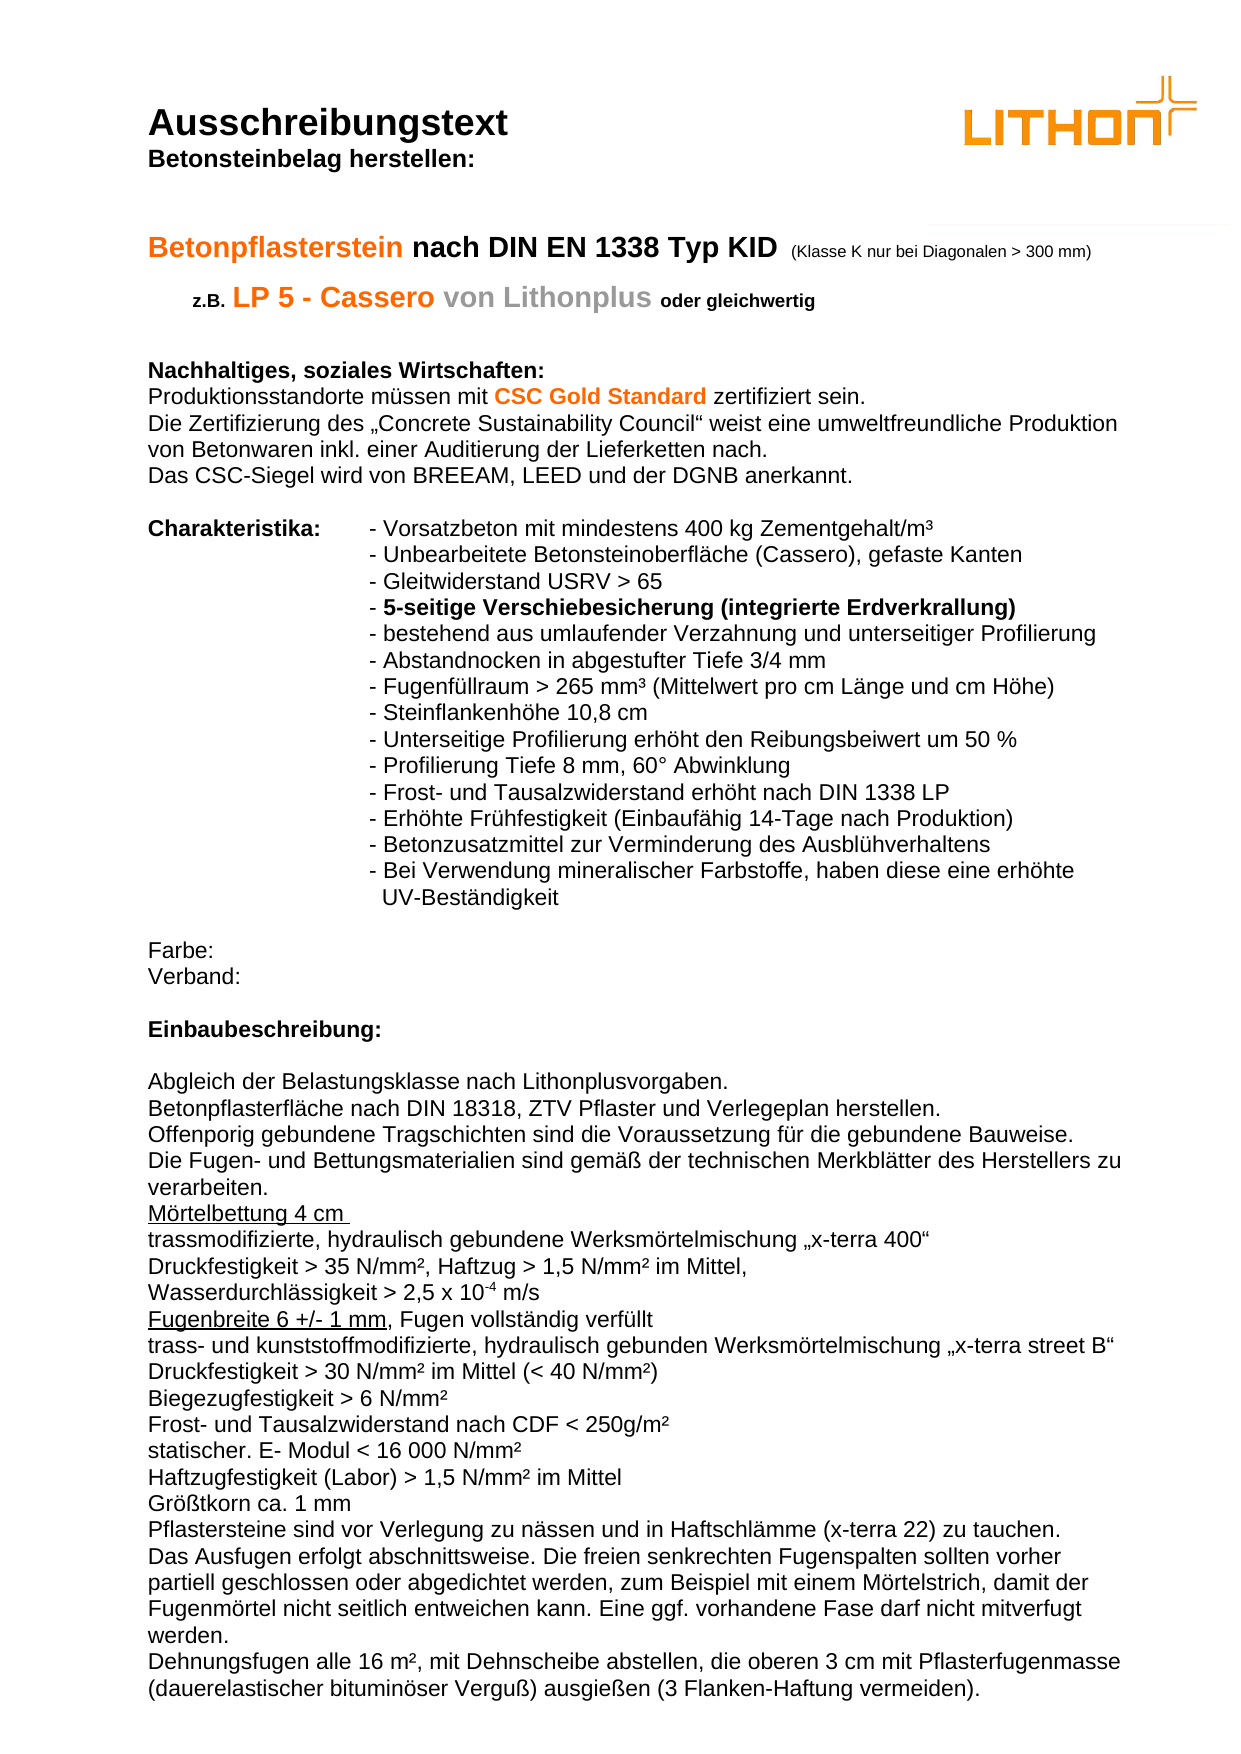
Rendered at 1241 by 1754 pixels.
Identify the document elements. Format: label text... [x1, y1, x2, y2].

text Offenporig gebundene Tragschichten sind die Voraussetzung für die gebundene Bauweise. [148, 1121, 1122, 1147]
picture [928, 12, 1229, 225]
text Produktionsstandorte müssen mit CSC Gold Standard zertifiziert sein. [148, 383, 1122, 409]
text trass- und kunststoffmodifizierte, hydraulisch gebunden Werksmörtelmischung „x-terra street B“ [148, 1332, 1122, 1358]
text Abgleich der Belastungsklasse nach Lithonplusvorgaben. [148, 1068, 1122, 1095]
text - Bei Verwendung mineralischer Farbstoffe, haben diese eine erhöhte [369, 857, 1122, 884]
text Wasserdurchlässigkeit > 2,5 x 10-4 m/s [148, 1279, 1122, 1306]
text Haftzugfestigkeit (Labor) > 1,5 N/mm² im Mittel [148, 1464, 1122, 1490]
text Betonsteinbelag herstellen: [148, 143, 928, 172]
text Die Zertifizierung des „Concrete Sustainability Council“ weist eine umweltfreundliche Produktion von Betonwaren inkl. einer Auditierung der Lieferketten nach. [148, 409, 1122, 462]
text Das Ausfugen erfolgt abschnittsweise. Die freien senkrechten Fugenspalten sollten vorher partiell geschlossen oder abgedichtet werden, zum Beispiel mit einem Mörtelstrich, damit der Fugenmörtel nicht seitlich entweichen kann. Eine ggf. vorhandene Fase darf nicht mitverfugt werden. [148, 1543, 1122, 1648]
text statischer. E- Modul < 16 000 N/mm² [148, 1437, 1122, 1464]
text Das CSC-Siegel wird von BREEAM, LEED und der DGNB anerkannt. [148, 462, 1122, 488]
text Druckfestigkeit > 35 N/mm², Haftzug > 1,5 N/mm² im Mittel, [148, 1253, 1122, 1279]
text Pflastersteine sind vor Verlegung zu nässen und in Haftschlämme (x-terra 22) zu tauchen. [148, 1516, 1122, 1543]
text - Steinflankenhöhe 10,8 cm [295, 699, 1122, 726]
text Die Fugen- und Bettungsmaterialien sind gemäß der technischen Merkblätter des Herstellers zu verarbeiten. [148, 1147, 1122, 1200]
text - Unterseitige Profilierung erhöht den Reibungsbeiwert um 50 % [295, 726, 1122, 752]
text Verband: [148, 963, 1122, 989]
text - Frost- und Tausalzwiderstand erhöht nach DIN 1338 LP [295, 778, 1122, 805]
text Fugenbreite 6 +/- 1 mm, Fugen vollständig verfüllt [148, 1306, 1122, 1332]
text z.B. LP 5 - Cassero von Lithonplus oder gleichwertig [148, 280, 1122, 314]
text UV-Beständigkeit [369, 884, 1122, 910]
text - Erhöhte Frühfestigkeit (Einbaufähig 14-Tage nach Produktion) [295, 805, 1122, 831]
text - Betonzusatzmittel zur Verminderung des Ausblühverhaltens [295, 831, 1122, 857]
text Dehnungsfugen alle 16 m², mit Dehnscheibe abstellen, die oberen 3 cm mit Pflasterfugenmasse (dauerelastischer bituminöser Verguß) ausgießen (3 Flanken-Haftung vermeiden). [148, 1648, 1122, 1701]
text Größtkorn ca. 1 mm [148, 1490, 1122, 1516]
text Mörtelbettung 4 cm [148, 1200, 1122, 1226]
text Betonpflasterfläche nach DIN 18318, ZTV Pflaster und Verlegeplan herstellen. [148, 1095, 1122, 1121]
text Betonpflasterstein nach DIN EN 1338 Typ KID (Klasse K nur bei Diagonalen > 300 mm) [148, 230, 1122, 263]
text Nachhaltiges, soziales Wirtschaften: [148, 357, 1122, 383]
text Ausschreibungstext [148, 100, 928, 143]
text - Fugenfüllraum > 265 mm³ (Mittelwert pro cm Länge und cm Höhe) [295, 673, 1122, 699]
text Einbaubeschreibung: [148, 1016, 1122, 1042]
text - 5-seitige Verschiebesicherung (integrierte Erdverkrallung) [295, 594, 1122, 620]
text Farbe: [148, 937, 1122, 963]
text - Gleitwiderstand USRV > 65 [295, 568, 1122, 594]
text Frost- und Tausalzwiderstand nach CDF < 250g/m² [148, 1411, 1122, 1437]
text - bestehend aus umlaufender Verzahnung und unterseitiger Profilierung [295, 620, 1122, 647]
text - Unbearbeitete Betonsteinoberfläche (Cassero), gefaste Kanten [148, 541, 1122, 568]
text - Abstandnocken in abgestufter Tiefe 3/4 mm [295, 647, 1122, 673]
text Druckfestigkeit > 30 N/mm² im Mittel (< 40 N/mm²) [148, 1358, 1122, 1384]
text Biegezugfestigkeit > 6 N/mm² [148, 1384, 1122, 1411]
text Charakteristika: - Vorsatzbeton mit mindestens 400 kg Zementgehalt/m³ [148, 515, 1122, 541]
text trassmodifizierte, hydraulisch gebundene Werksmörtelmischung „x-terra 400“ [148, 1226, 1122, 1253]
text - Profilierung Tiefe 8 mm, 60° Abwinklung [295, 752, 1122, 778]
